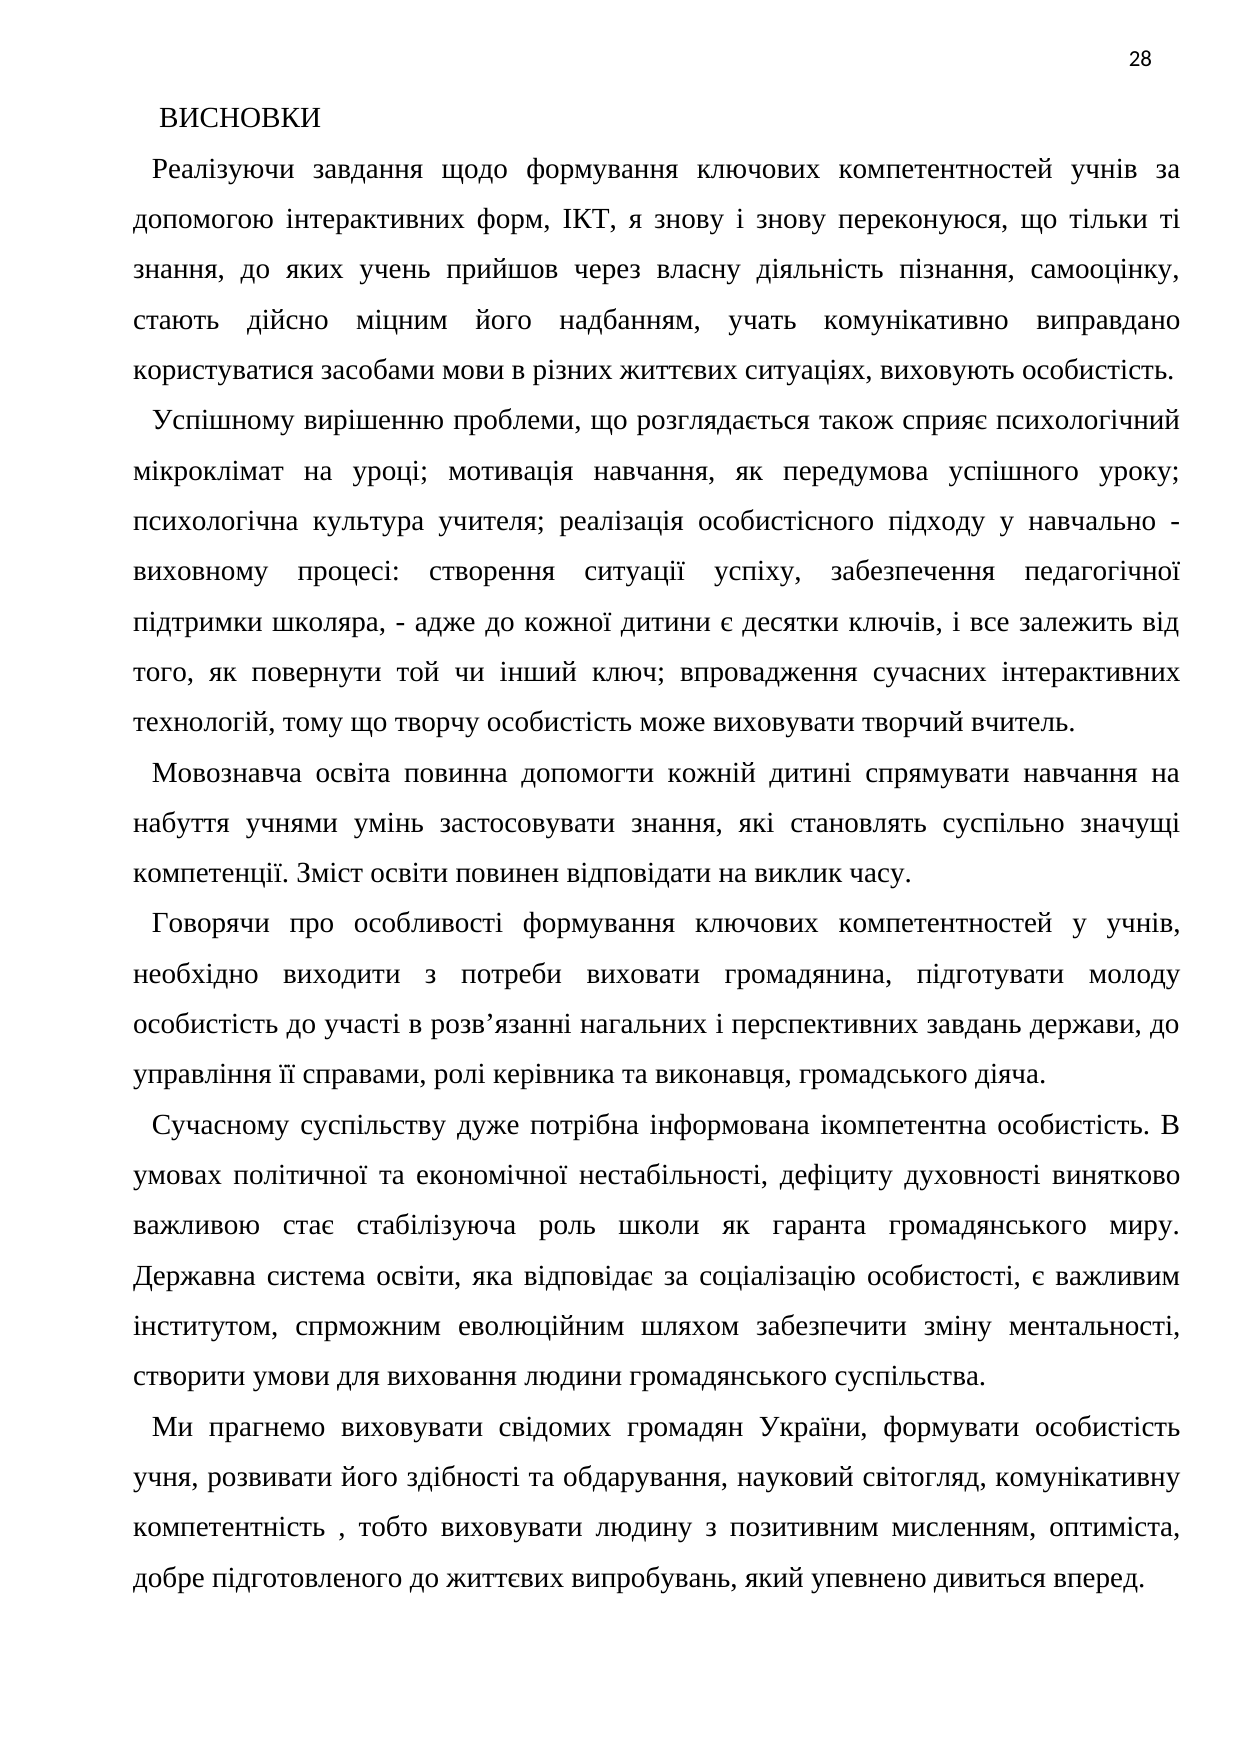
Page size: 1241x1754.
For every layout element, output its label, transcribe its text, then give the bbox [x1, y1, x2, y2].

text ВИСНОВКИ [133, 100, 1181, 134]
text Ми прагнемо виховувати свідомих громадян України, формувати особистість учня, розвивати його здібності та обдарування, науковий світогляд, комунікативну компетентність , тобто виховувати людину з позитивним мисленням, оптиміста, добре підготовленого до життєвих випробувань, який упевнено дивиться вперед. [133, 1409, 1181, 1593]
text Реалізуючи завдання щодо формування ключових компетентностей учнів за допомогою інтерактивних форм, ІКТ, я знову і знову переконуюся, що тільки ті знання, до яких учень прийшов через власну діяльність пізнання, самооцінку, стають дійсно міцним його надбанням, учать комунікативно виправдано користуватися засобами мови в різних життєвих ситуаціях, виховують особистість. [133, 151, 1181, 386]
text Мовознавча освіта повинна допомогти кожній дитині спрямувати навчання на набуття учнями умінь застосовувати знання, які становлять суспільно значущі компетенції. Зміст освіти повинен відповідати на виклик часу. [133, 755, 1181, 889]
text Говорячи про особливості формування ключових компетентностей у учнів, необхідно виходити з потреби виховати громадянина, підготувати молоду особистість до участі в розв’язанні нагальних і перспективних завдань держави, до управління її справами, ролі керівника та виконавця, громадського діяча. [133, 906, 1181, 1090]
text Успішному вирішенню проблеми, що розглядається також сприяє психологічний мікроклімат на уроці; мотивація навчання, як передумова успішного уроку; психологічна культура учителя; реалізація особистісного підходу у навчально - виховному процесі: створення ситуації успіху, забезпечення педагогічної підтримки школяра, - адже до кожної дитини є десятки ключів, і все залежить від того, як повернути той чи інший ключ; впровадження сучасних інтерактивних технологій, тому що творчу особистість може виховувати творчий вчитель. [133, 402, 1181, 738]
text Сучасному суспільству дуже потрібна інформована ікомпетентна особистість. В умовах політичної та економічної нестабільності, дефіциту духовності винятково важливою стає стабілізуюча роль школи як гаранта громадянського миру. Державна система освіти, яка відповідає за соціалізацію особистості, є важливим інститутом, спрможним еволюційним шляхом забезпечити зміну ментальності, створити умови для виховання людини громадянського суспільства. [133, 1107, 1181, 1392]
